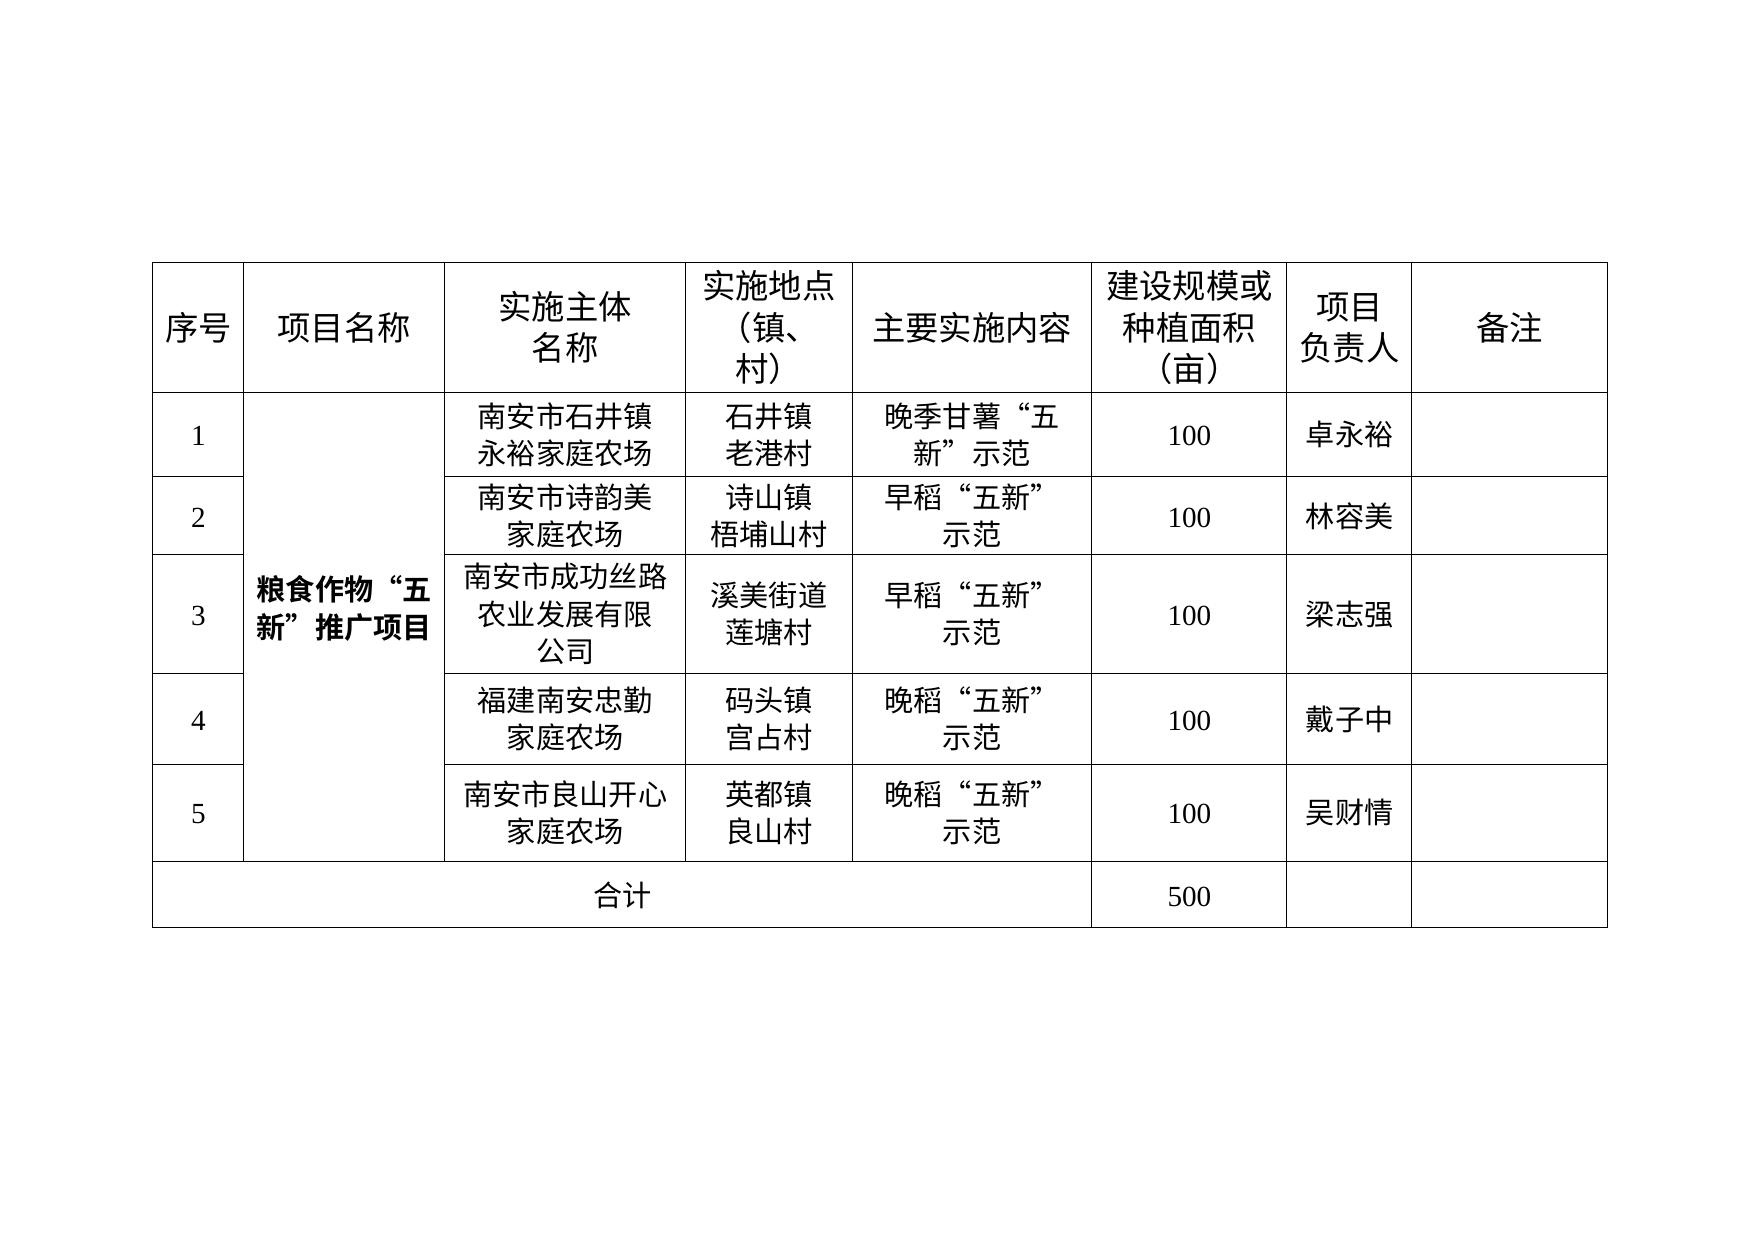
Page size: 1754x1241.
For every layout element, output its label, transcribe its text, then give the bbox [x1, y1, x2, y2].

table_cell 卓永裕 [1287, 393, 1411, 476]
table_cell 晚稻“五新” 示范 [853, 674, 1091, 764]
table_cell 诗山镇 梧埔山村 [686, 477, 852, 554]
table_cell 南安市诗韵美 家庭农场 [445, 477, 685, 554]
table_cell 晚季甘薯“五新”示范 [853, 393, 1091, 476]
table_cell 南安市良山开心家庭农场 [445, 765, 685, 861]
table_header 备注 [1412, 263, 1607, 392]
table_cell 早稻“五新” 示范 [853, 555, 1091, 673]
table_cell 溪美街道 莲塘村 [686, 555, 852, 673]
table_header 主要实施内容 [853, 263, 1091, 392]
table_cell 3 [153, 555, 243, 673]
table_cell 100 [1092, 555, 1286, 673]
table_cell 1 [153, 393, 243, 476]
table_cell 吴财情 [1287, 765, 1411, 861]
table_cell [1412, 674, 1607, 764]
table_cell 林容美 [1287, 477, 1411, 554]
table_cell 100 [1092, 477, 1286, 554]
table_cell 南安市成功丝路农业发展有限 公司 [445, 555, 685, 673]
table_cell 合计 [153, 862, 1091, 927]
table_header 项目 负责人 [1287, 263, 1411, 392]
table_cell 100 [1092, 674, 1286, 764]
table_cell 英都镇 良山村 [686, 765, 852, 861]
table_cell 早稻“五新” 示范 [853, 477, 1091, 554]
table_cell [1412, 477, 1607, 554]
table_cell 梁志强 [1287, 555, 1411, 673]
table_cell 2 [153, 477, 243, 554]
table_header 实施地点（镇、村） [686, 263, 852, 392]
table_cell [1412, 555, 1607, 673]
table_header 实施主体 名称 [445, 263, 685, 392]
table_cell 南安市石井镇 永裕家庭农场 [445, 393, 685, 476]
table_cell 码头镇 宫占村 [686, 674, 852, 764]
table_cell 4 [153, 674, 243, 764]
table_cell 晚稻“五新” 示范 [853, 765, 1091, 861]
table_header 序号 [153, 263, 243, 392]
table_cell 500 [1092, 862, 1286, 927]
table_header 建设规模或种植面积（亩） [1092, 263, 1286, 392]
table_cell 戴子中 [1287, 674, 1411, 764]
table_header 项目名称 [244, 263, 444, 392]
table_cell 100 [1092, 765, 1286, 861]
table_cell [1412, 765, 1607, 861]
table_cell [1287, 862, 1411, 927]
table_cell 粮食作物“五新”推广项目 [244, 393, 444, 861]
table_cell 100 [1092, 393, 1286, 476]
table_cell 5 [153, 765, 243, 861]
table_cell 福建南安忠勤 家庭农场 [445, 674, 685, 764]
table_cell [1412, 862, 1607, 927]
table_cell 石井镇 老港村 [686, 393, 852, 476]
table_cell [1412, 393, 1607, 476]
